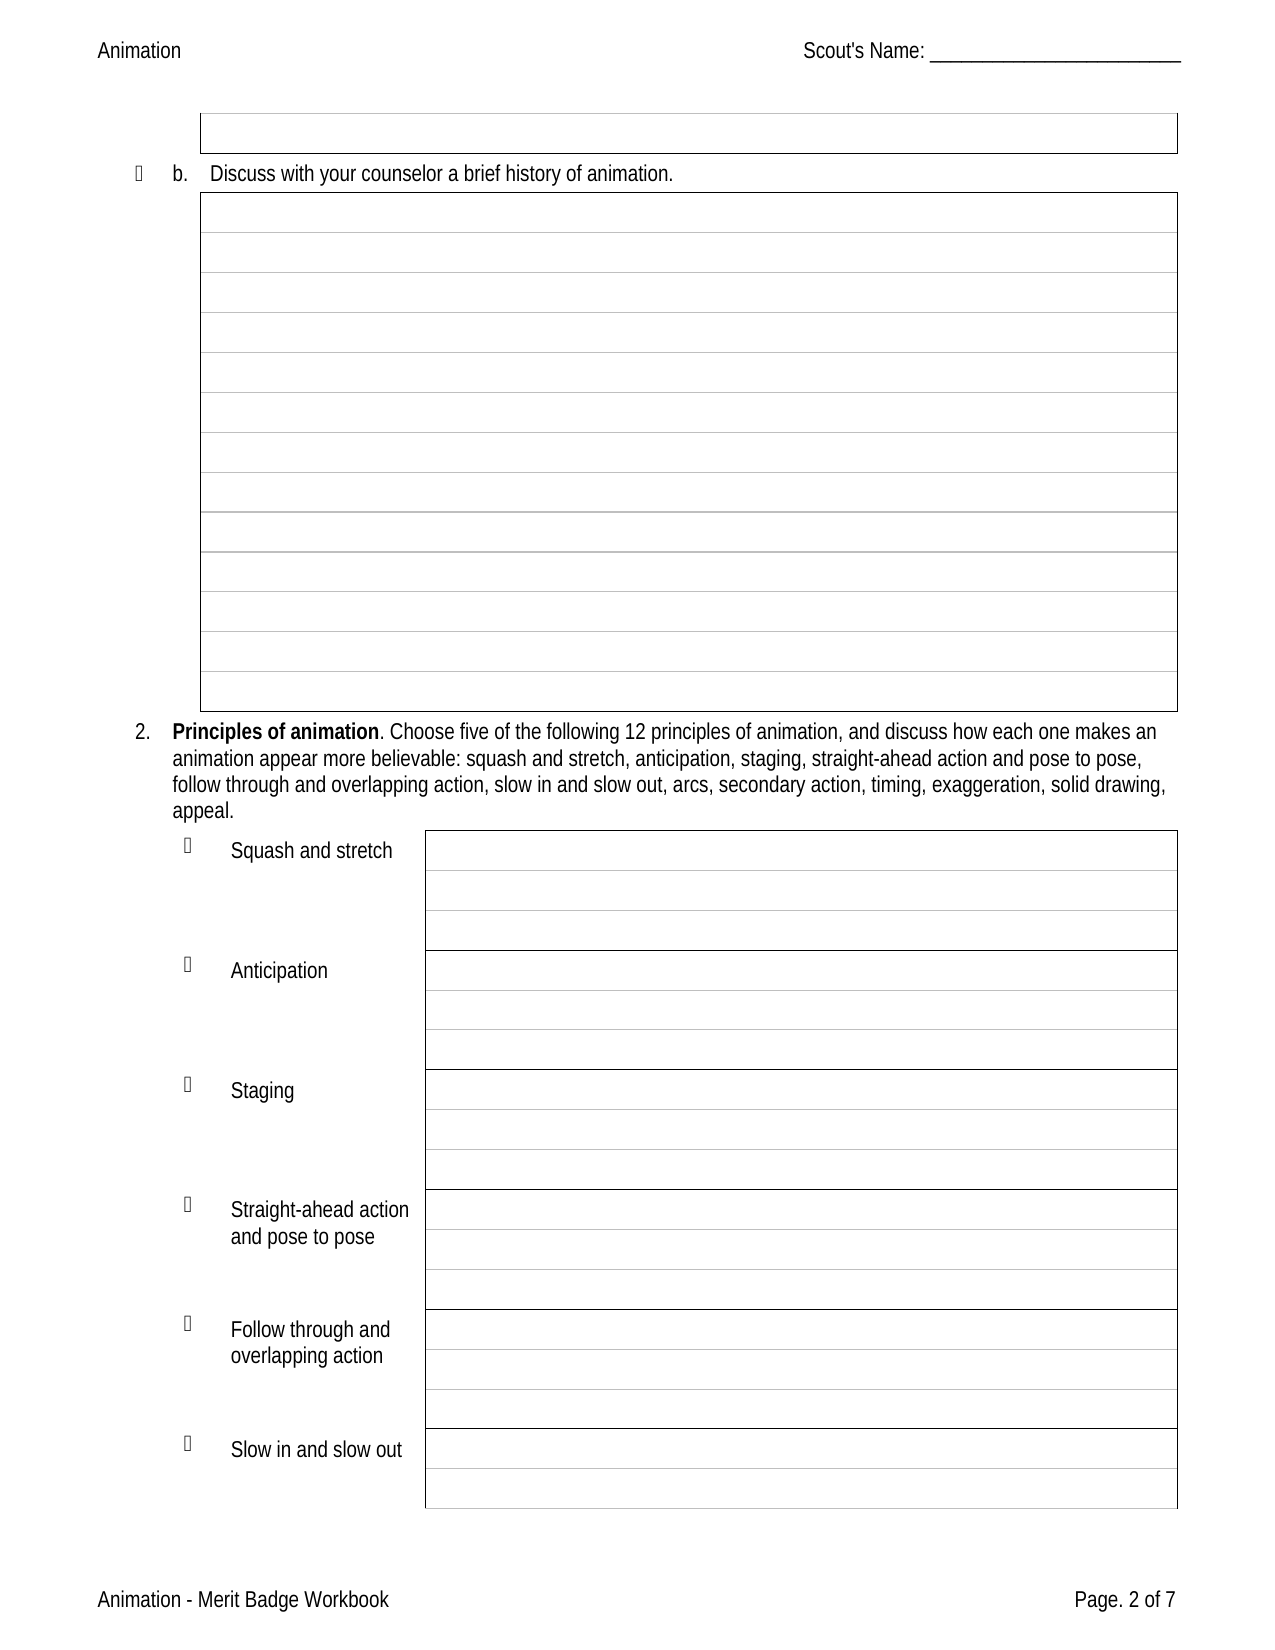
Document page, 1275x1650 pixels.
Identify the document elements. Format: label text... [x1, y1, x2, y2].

table_cell [201, 672, 1177, 711]
text 2. Principles of animation. Choose five of the following 12 principles of animation, and discuss how each one makes an animation appear more believable: squash and stretch, anticipation, staging, straight-ahead action and pose to pose, follow through and overlapping action, slow in and slow out, arcs, secondary action, timing, exaggeration, solid drawing, appeal. [97, 718, 1177, 824]
text b. Discuss with your counselor a brief history of animation. [135, 160, 1177, 186]
table_header [201, 193, 1177, 232]
table_cell [201, 233, 1177, 272]
table_cell [426, 1190, 1177, 1229]
table_header [173, 830, 219, 949]
table_cell [426, 1310, 1177, 1348]
table_cell [201, 553, 1177, 591]
table_cell [173, 950, 219, 1069]
table_cell [201, 114, 1177, 152]
table_cell [201, 353, 1177, 392]
table_cell [426, 1110, 1177, 1149]
table_cell [201, 273, 1177, 312]
table_cell Anticipation [219, 950, 425, 1069]
table_cell [426, 1270, 1177, 1309]
table_cell [426, 1429, 1177, 1468]
table_cell [173, 1189, 219, 1309]
table_cell [426, 951, 1177, 989]
table_cell [426, 1469, 1177, 1508]
table_cell Follow through and overlapping action [219, 1309, 425, 1428]
table_cell [173, 1428, 219, 1508]
table_cell [201, 473, 1177, 511]
table_cell [426, 1350, 1177, 1388]
table_cell [173, 1069, 219, 1189]
table_cell [426, 871, 1177, 910]
table_cell [201, 313, 1177, 352]
table_header [426, 831, 1177, 870]
table_cell Slow in and slow out [219, 1428, 425, 1508]
table_cell [173, 1309, 219, 1428]
table_cell [201, 632, 1177, 671]
table_cell [201, 592, 1177, 631]
table_cell [201, 513, 1177, 551]
table_cell [201, 393, 1177, 432]
table_cell [426, 1150, 1177, 1189]
table_cell Staging [219, 1069, 425, 1189]
table_cell [426, 1070, 1177, 1109]
table_cell [201, 433, 1177, 472]
table_cell [426, 1030, 1177, 1069]
table_header Squash and stretch [219, 830, 425, 949]
table_cell [426, 1230, 1177, 1269]
table_cell [426, 911, 1177, 949]
table_cell Straight-ahead action and pose to pose [219, 1189, 425, 1309]
table_cell [426, 991, 1177, 1029]
table_cell [426, 1390, 1177, 1428]
